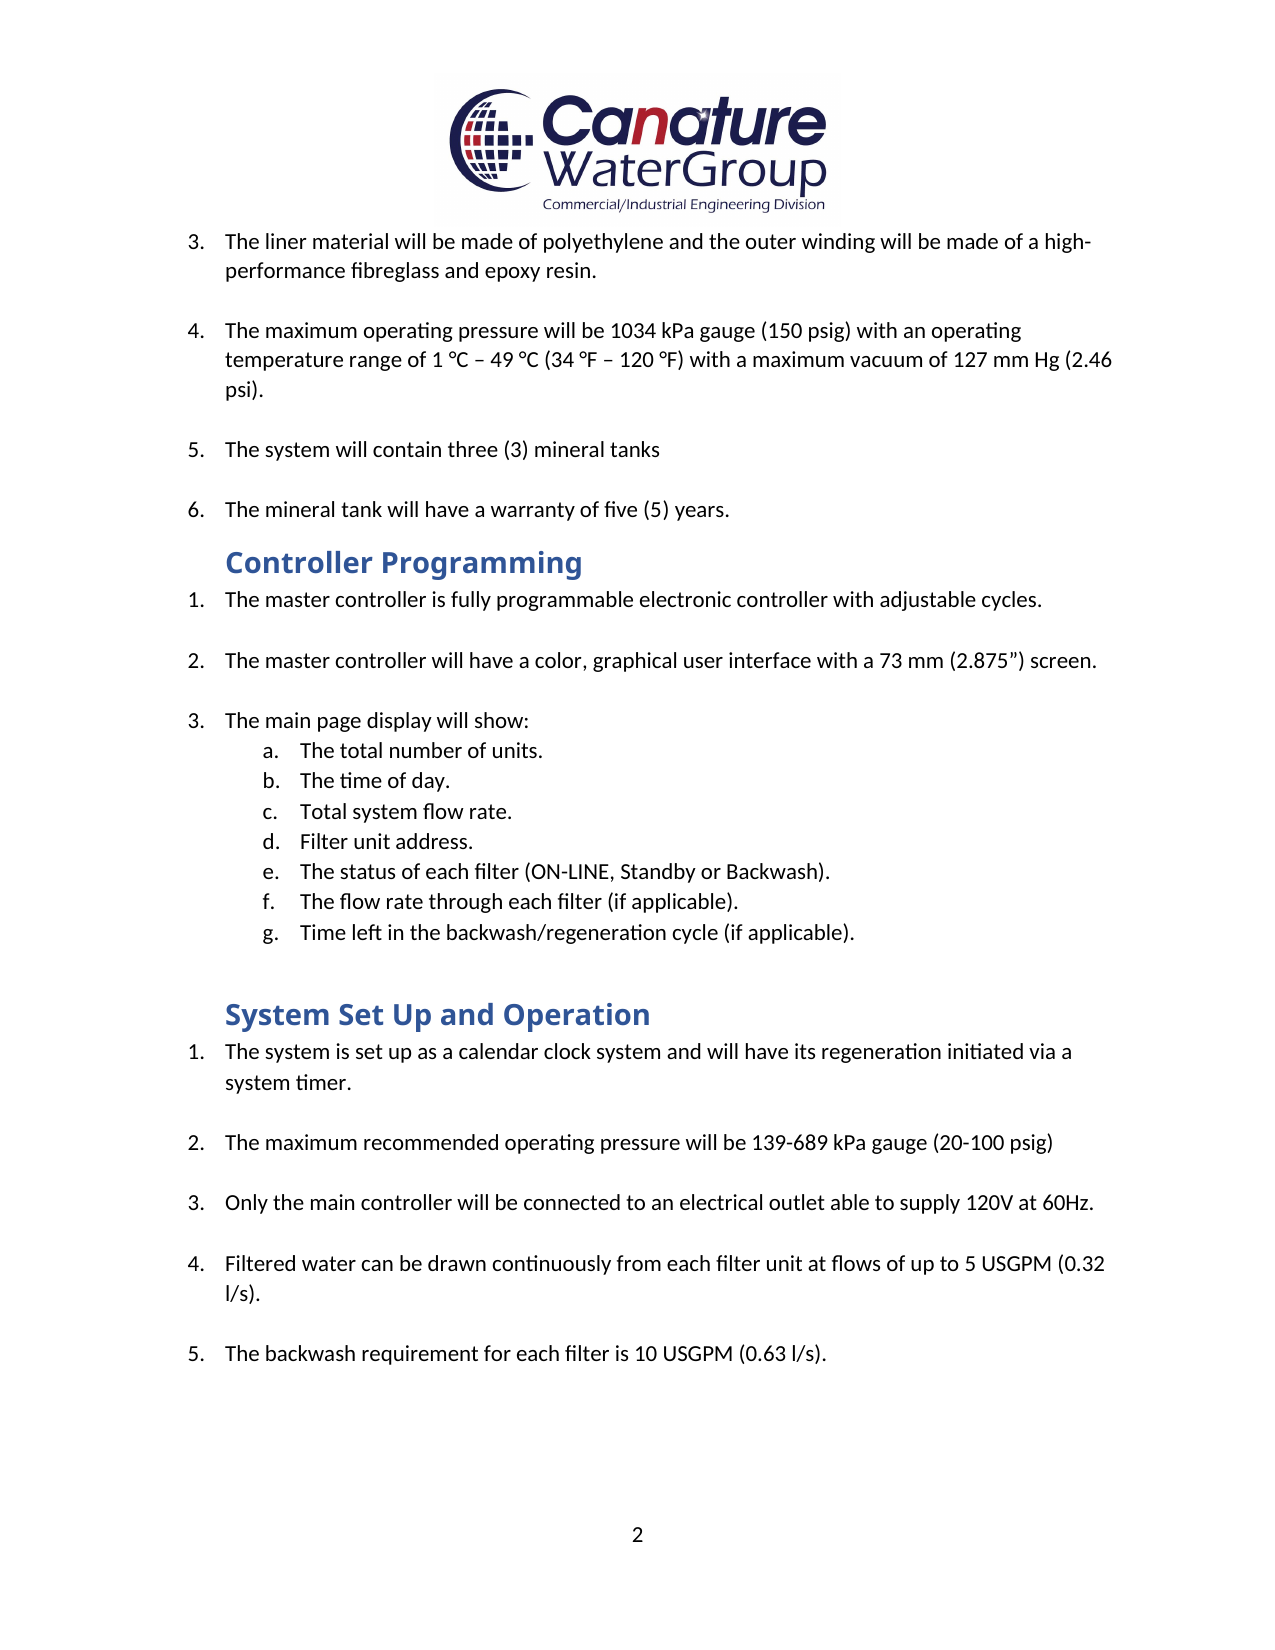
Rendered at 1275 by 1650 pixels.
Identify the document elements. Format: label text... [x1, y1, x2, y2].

list Filter unit address. [262, 827, 1125, 855]
list Total system flow rate. [262, 797, 1125, 825]
list The system will contain three (3) mineral tanks [187, 435, 1125, 493]
subtitle Controller Programming [150, 542, 1125, 582]
list The time of day. [262, 767, 1125, 794]
picture [433, 73, 842, 227]
list The mineral tank will have a warranty of five (5) years. [187, 496, 1125, 524]
list Only the main controller will be connected to an electrical outlet able to supply 120V at 60Hz. [187, 1188, 1125, 1247]
list The maximum recommended operating pressure will be 139-689 kPa gauge (20-100 psig) [187, 1128, 1125, 1186]
list The master controller will have a color, graphical user interface with a 73 mm (2.875”) screen. [187, 646, 1125, 704]
list The flow rate through each filter (if applicable). [262, 887, 1125, 915]
list The status of each filter (ON-LINE, Standby or Backwash). [262, 857, 1125, 885]
list The main page display will show: [187, 706, 1125, 734]
list The system is set up as a calendar clock system and will have its regeneration initiated via a system timer. [187, 1037, 1125, 1126]
list The liner material will be made of polyethylene and the outer winding will be made of a high-performance fibreglass and epoxy resin. [187, 227, 1125, 314]
list The maximum operating pressure will be 1034 kPa gauge (150 psig) with an operating temperature range of 1 °C – 49 °C (34 °F – 120 °F) with a maximum vacuum of 127 mm Hg (2.46 psi). [187, 316, 1125, 403]
list The total number of units. [262, 736, 1125, 764]
list The backwash requirement for each filter is 10 USGPM (0.63 l/s). [187, 1339, 1125, 1368]
list Filtered water can be drawn continuously from each filter unit at flows of up to 5 USGPM (0.32 l/s). [187, 1249, 1125, 1307]
list The master controller is fully programmable electronic controller with adjustable cycles. [187, 585, 1125, 643]
subtitle System Set Up and Operation [150, 995, 1125, 1034]
list Time left in the backwash/regeneration cycle (if applicable). [262, 918, 1125, 976]
